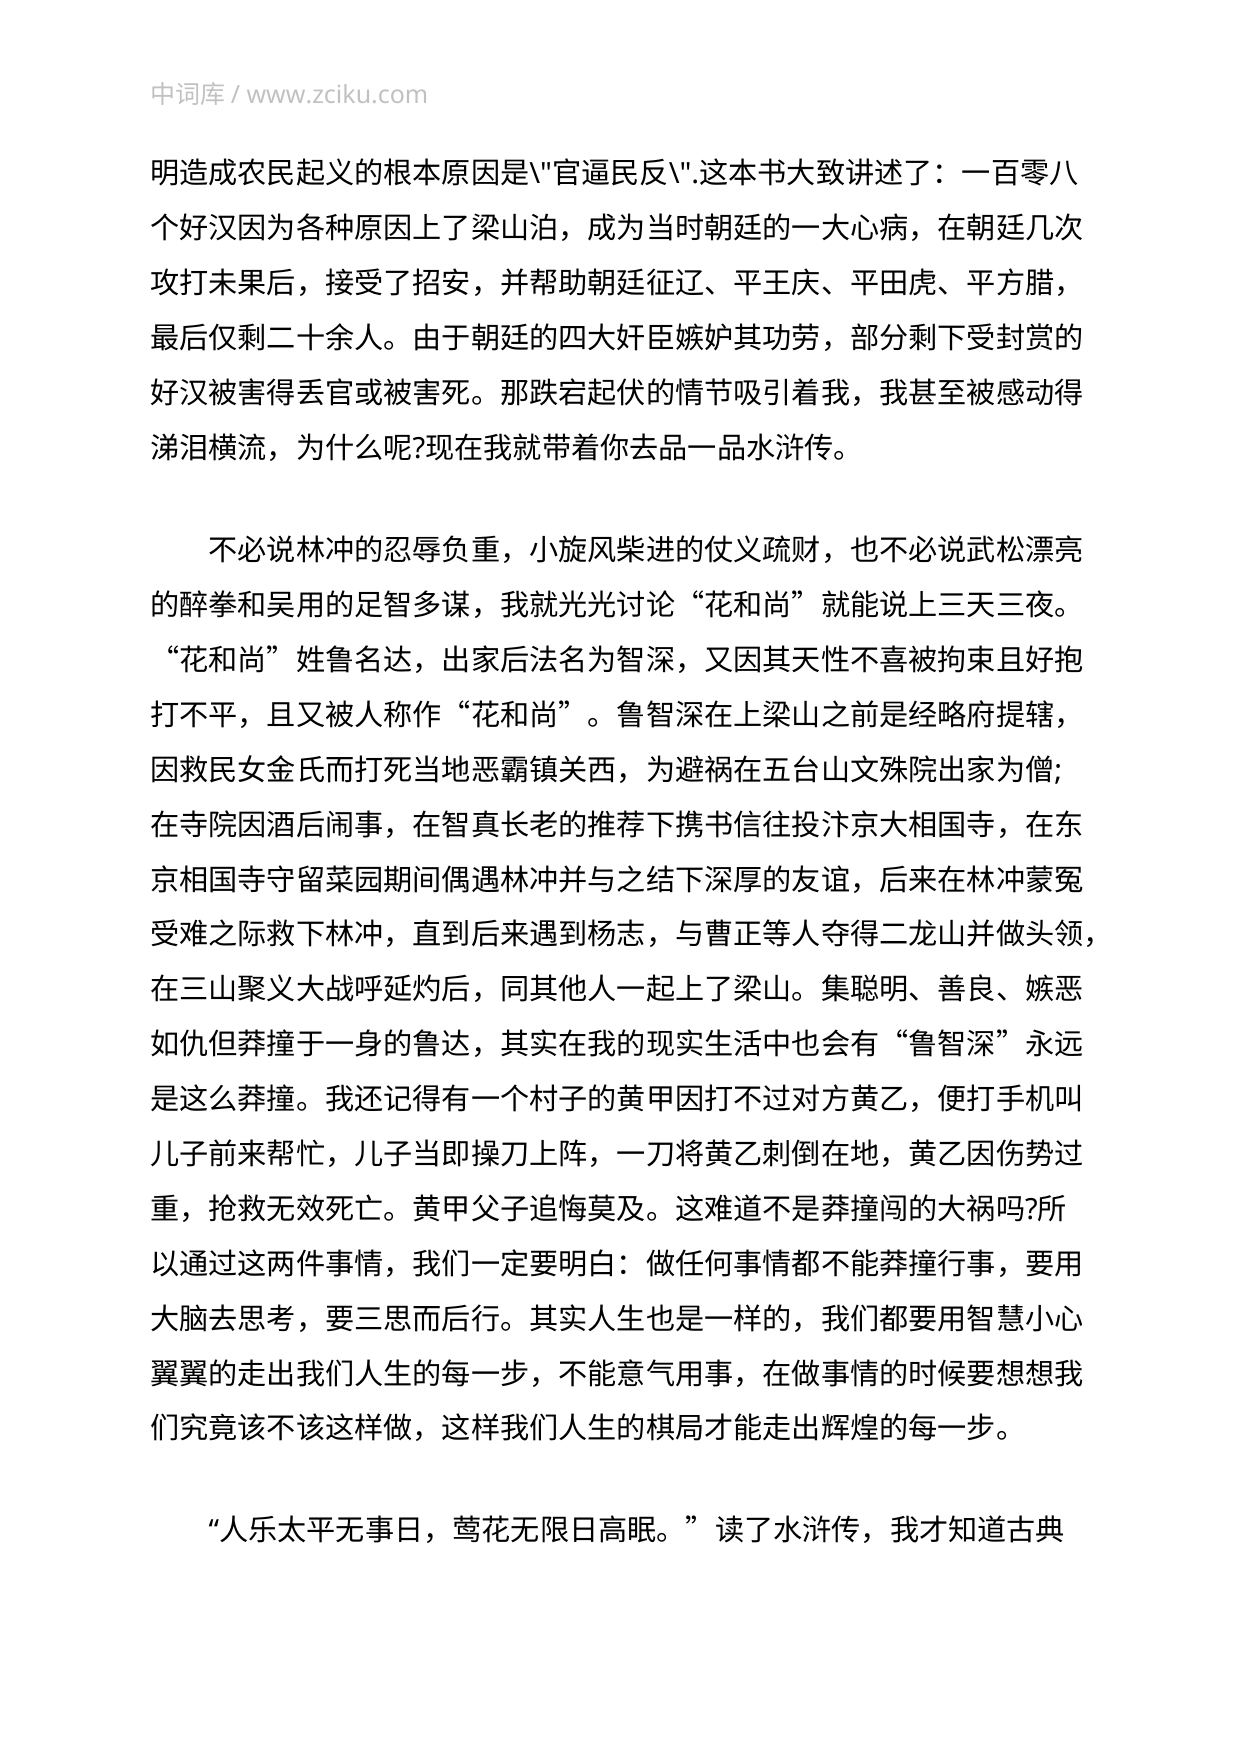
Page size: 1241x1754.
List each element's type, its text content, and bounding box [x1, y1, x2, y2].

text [150, 1507, 1090, 1549]
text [150, 150, 1090, 467]
text 不必说林冲的忍辱负重，小旋风柴进的仗义疏财，也不必说武松漂亮的醉拳和吴用的足智多谋，我就光光讨论“花和尚”就能说上三天三夜。“花和尚”姓鲁名达，出家后法名为智深，又因其天性不喜被拘束且好抱打不平，且又被人称作“花和尚”。鲁智深在上梁山之前是经略府提辖，因救民女金氏而打死当地恶霸镇关西，为避祸在五台山文殊院出家为僧;在寺院因酒后闹事，在智真长老的推荐下携书信往投汴京大相国寺，在东京相国寺守留菜园期间偶遇林冲并与之结下深厚的友谊，后来在林冲蒙冤受难之际救下林冲，直到后来遇到杨志，与曹正等人夺得二龙山并做头领，在三山聚义大战呼延灼后，同其他人一起上了梁山。集聪明、善良、嫉恶如仇但莽撞于一身的鲁达，其实在我的现实生活中也会有“鲁智深”永远是这么莽撞。我还记得有一个村子的黄甲因打不过对方黄乙，便打手机叫儿子前来帮忙，儿子当即操刀上阵，一刀将黄乙刺倒在地，黄乙因伤势过重，抢救无效死亡。黄甲父子追悔莫及。这难道不是莽撞闯的大祸吗?所以通过这两件事情，我们一定要明白：做任何事情都不能莽撞行事，要用大脑去思考，要三思而后行。其实人生也是一样的，我们都要用智慧小心翼翼的走出我们人生的每一步，不能意气用事，在做事情的时候要想想我们究竟该不该这样做，这样我们人生的棋局才能走出辉煌的每一步。 [150, 527, 1090, 1447]
